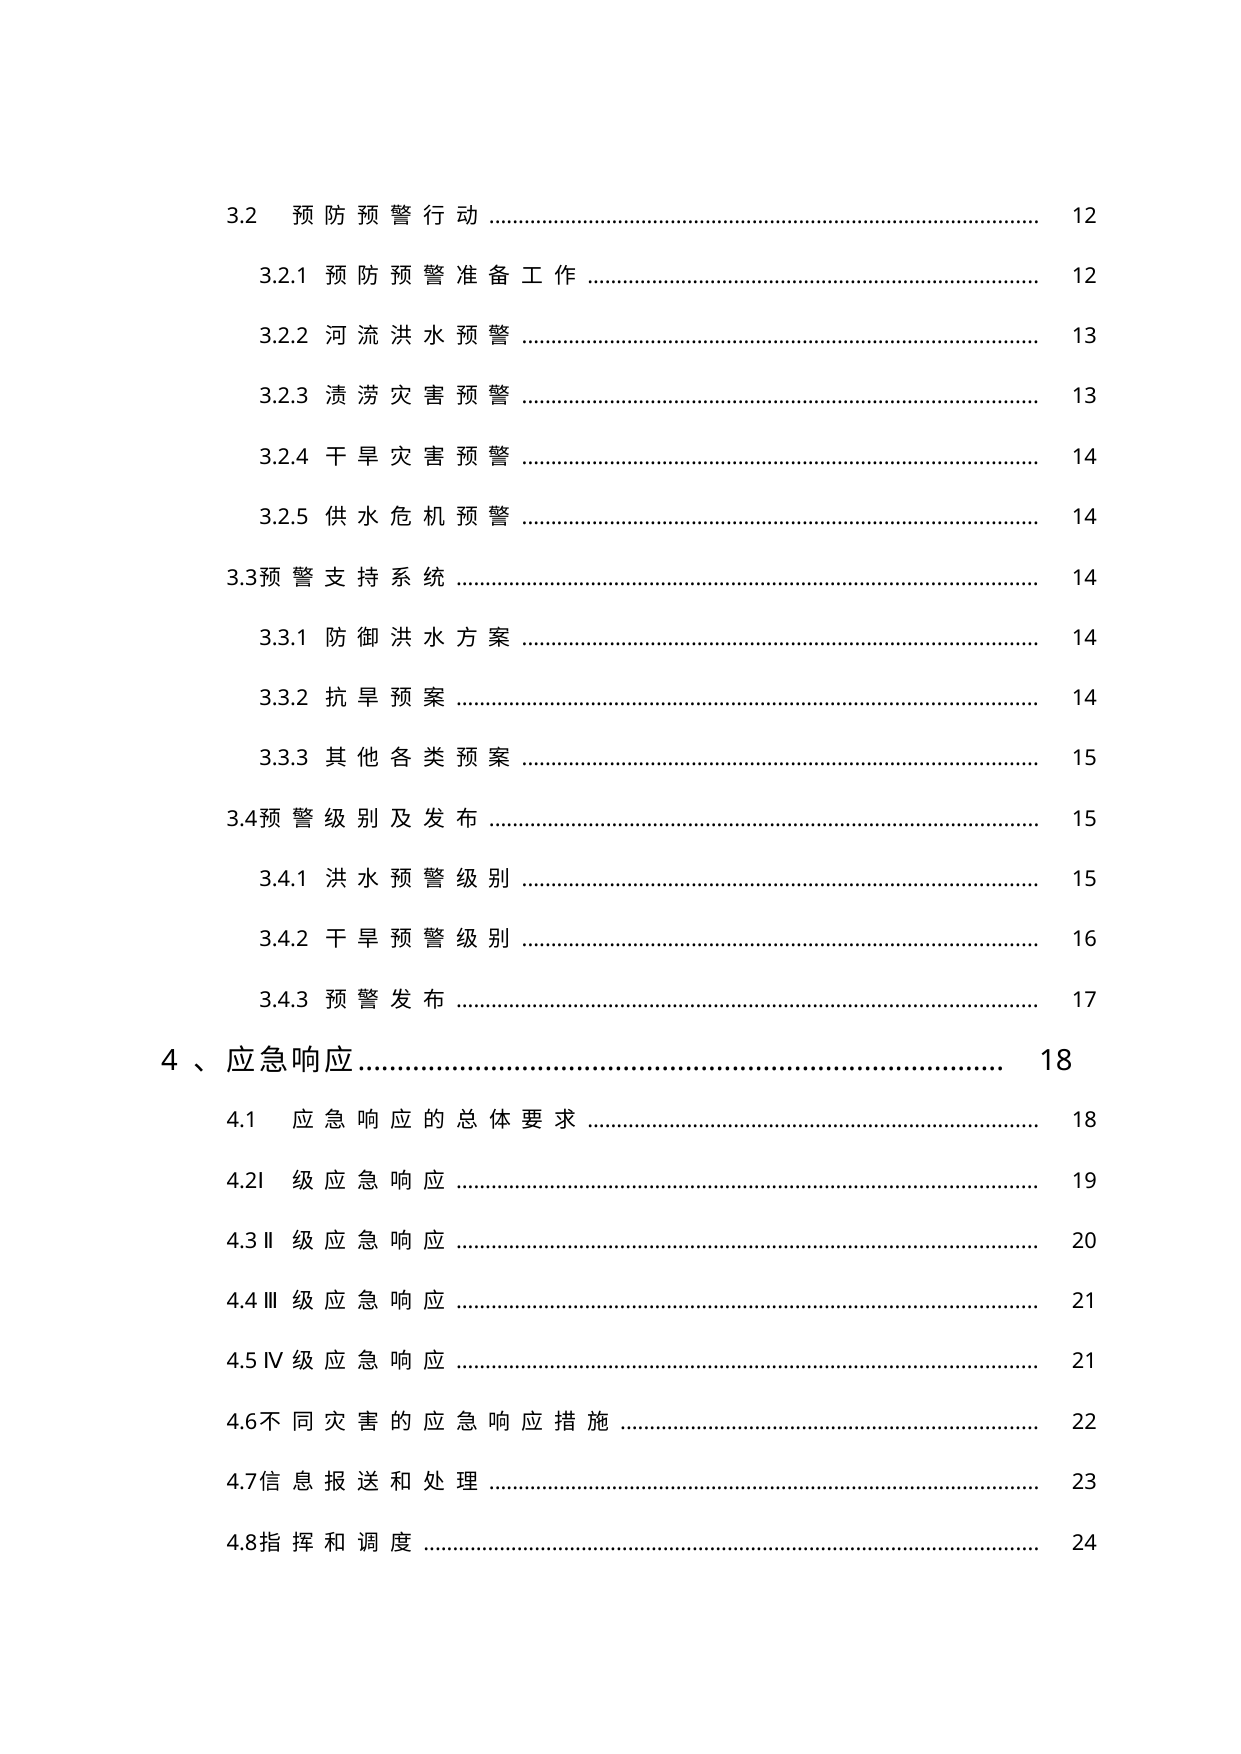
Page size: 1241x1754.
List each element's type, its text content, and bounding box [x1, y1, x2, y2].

text 3.2 预防预警行动 12 [194, 183, 1079, 244]
text 3.4预警级别及发布 15 [194, 786, 1079, 847]
text 3.4.2 干旱预警级别 16 [227, 907, 1079, 967]
text 4.2Ⅰ级应急响应 19 [194, 1148, 1079, 1209]
text 3.2.4干旱灾害预警 14 [227, 424, 1079, 485]
text 4.6不同灾害的应急响应措施 22 [194, 1389, 1079, 1450]
text 4.3 Ⅱ级应急响应 20 [194, 1209, 1079, 1269]
text 4.8指挥和调度 24 [194, 1510, 1079, 1571]
text 3.3.2 抗旱预案 14 [227, 666, 1079, 726]
text 3.4.3 预警发布 17 [227, 967, 1079, 1028]
text 3.4.1 洪水预警级别 15 [227, 847, 1079, 907]
text 4.5 Ⅳ级应急响应 21 [194, 1329, 1079, 1389]
text 3.3预警支持系统 14 [194, 545, 1079, 606]
text 3.2.3渍涝灾害预警 13 [227, 364, 1079, 424]
text 3.3.3 其他各类预案 15 [227, 726, 1079, 786]
text 4.1 应急响应的总体要求 18 [194, 1088, 1079, 1148]
text 4.7信息报送和处理 23 [194, 1450, 1079, 1510]
text 3.2.2河流洪水预警 13 [227, 304, 1079, 364]
text 3.3.1防御洪水方案 14 [227, 606, 1079, 666]
text 3.2.1预防预警准备工作 12 [227, 244, 1079, 304]
text 4.4 Ⅲ级应急响应 21 [194, 1269, 1079, 1329]
text 3.2.5 供水危机预警 14 [227, 485, 1079, 545]
text 4、应急响应 18 [161, 1028, 1079, 1088]
